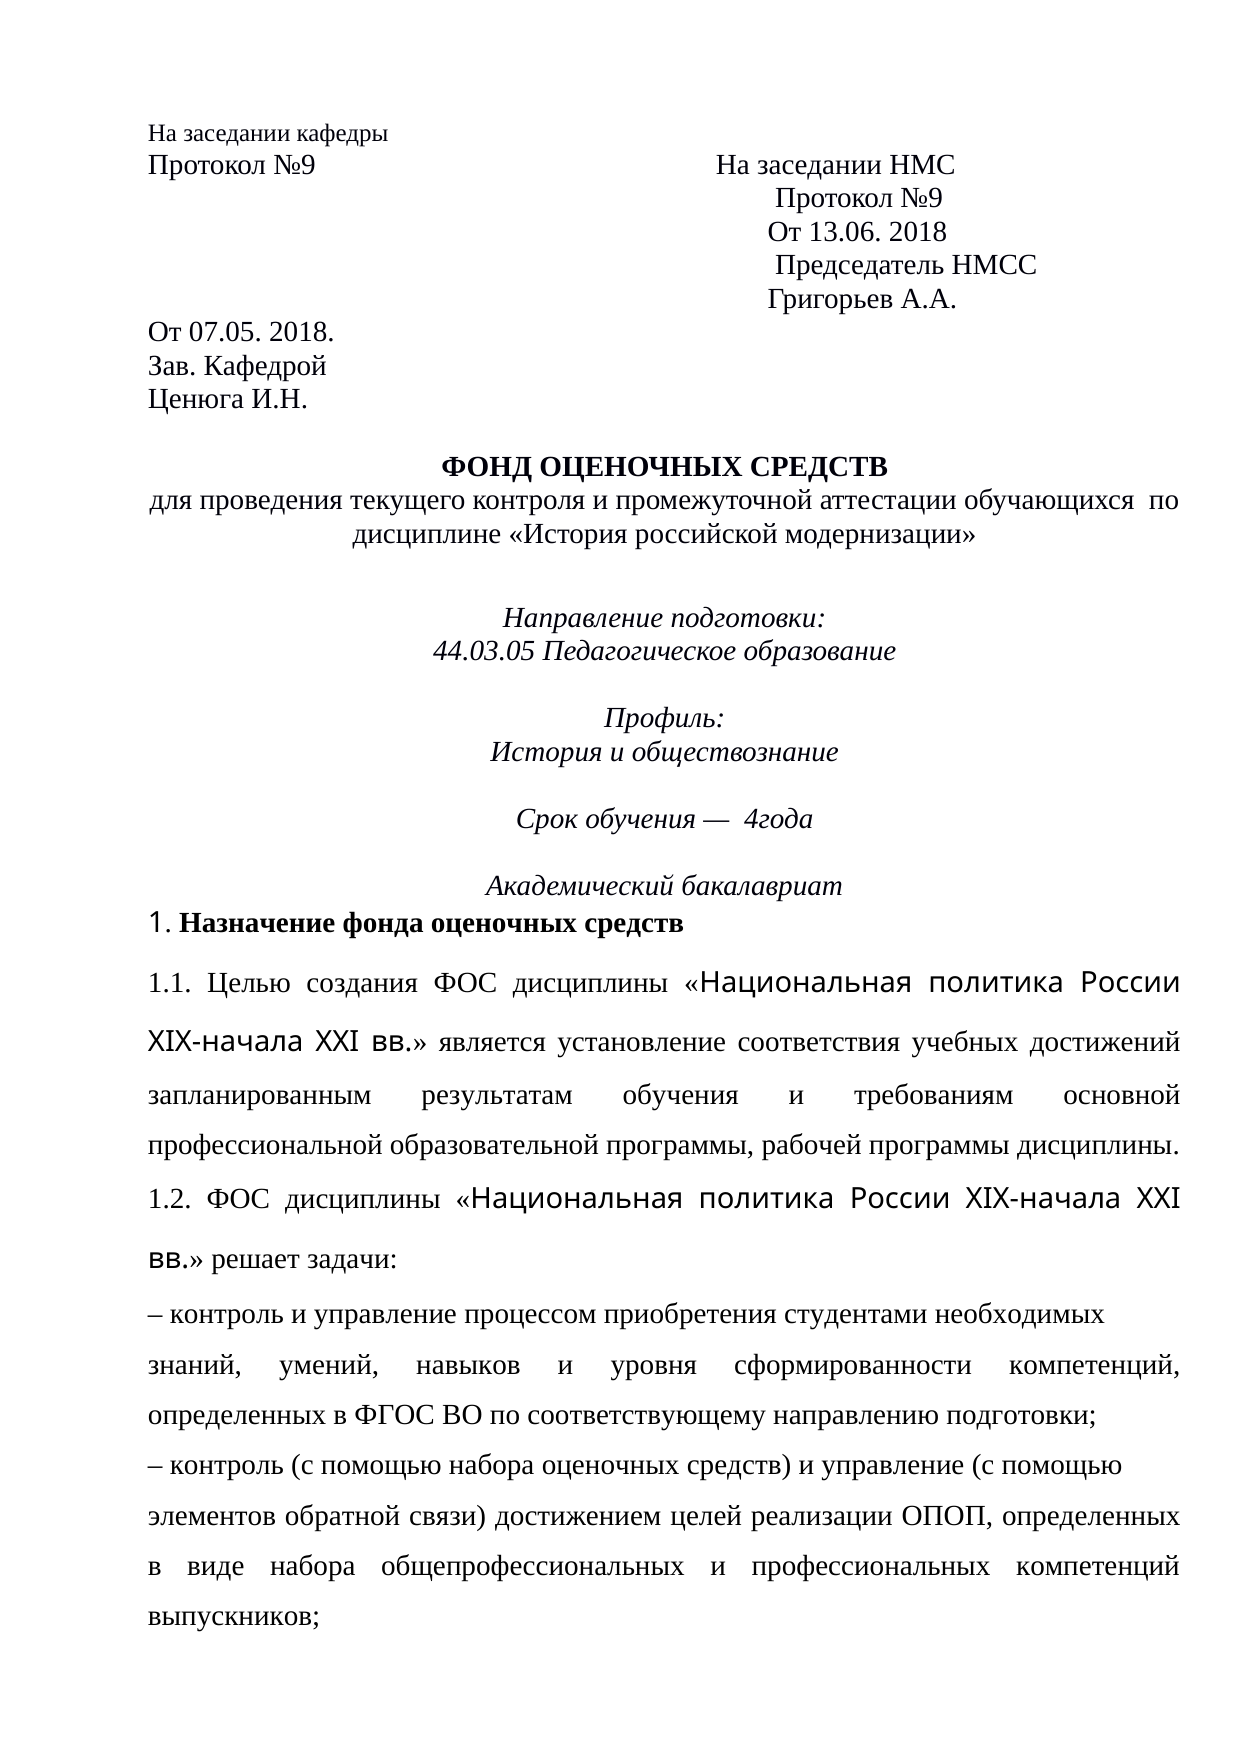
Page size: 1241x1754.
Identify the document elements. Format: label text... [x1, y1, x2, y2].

text 1. Назначение фонда оценочных средств [148, 902, 1181, 941]
text От 07.05. 2018. [148, 314, 1181, 348]
text знаний, умений, навыков и уровня сформированности компетенций, определенных в ФГОС ВО по соответствующему направлению подготовки; [148, 1347, 1181, 1431]
text для проведения текущего контроля и промежуточной аттестации обучающихся по дисциплине «История российской модернизации» [148, 482, 1181, 549]
text Срок обучения — 4года [148, 801, 1181, 834]
text Протокол №9 [148, 180, 1181, 214]
text ФОНД ОЦЕНОЧНЫХ СРЕДСТВ [148, 449, 1181, 482]
text 44.03.05 Педагогическое образование [148, 633, 1181, 667]
text Григорьев А.А. [148, 281, 1181, 314]
text – контроль и управление процессом приобретения студентами необходимых [148, 1297, 1181, 1330]
text 1.2. ФОС дисциплины «Национальная политика России XIX-начала XXI вв.» решает задачи: [148, 1178, 1181, 1277]
text Зав. Кафедрой [148, 348, 1181, 382]
text – контроль (с помощью набора оценочных средств) и управление (с помощью [148, 1447, 1181, 1481]
text 1.1. Целью создания ФОС дисциплины «Национальная политика России XIX-начала XXI вв.» является установление соответствия учебных достижений запланированным результатам обучения и требованиям основной профессиональной образовательной программы, рабочей программы дисциплины. [148, 961, 1181, 1161]
text На заседании кафедры [148, 118, 1181, 147]
text Академический бакалавриат [148, 868, 1181, 902]
text Председатель НМСС [148, 247, 1181, 281]
text элементов обратной связи) достижением целей реализации ОПОП, определенных в виде набора общепрофессиональных и профессиональных компетенций выпускников; [148, 1498, 1181, 1632]
text История и обществознание [148, 734, 1181, 767]
text Профиль: [148, 700, 1181, 734]
text Ценюга И.Н. [148, 382, 1181, 415]
text Протокол №9 На заседании НМС [148, 147, 1181, 180]
text Направление подготовки: [148, 600, 1181, 633]
text От 13.06. 2018 [148, 214, 1181, 247]
